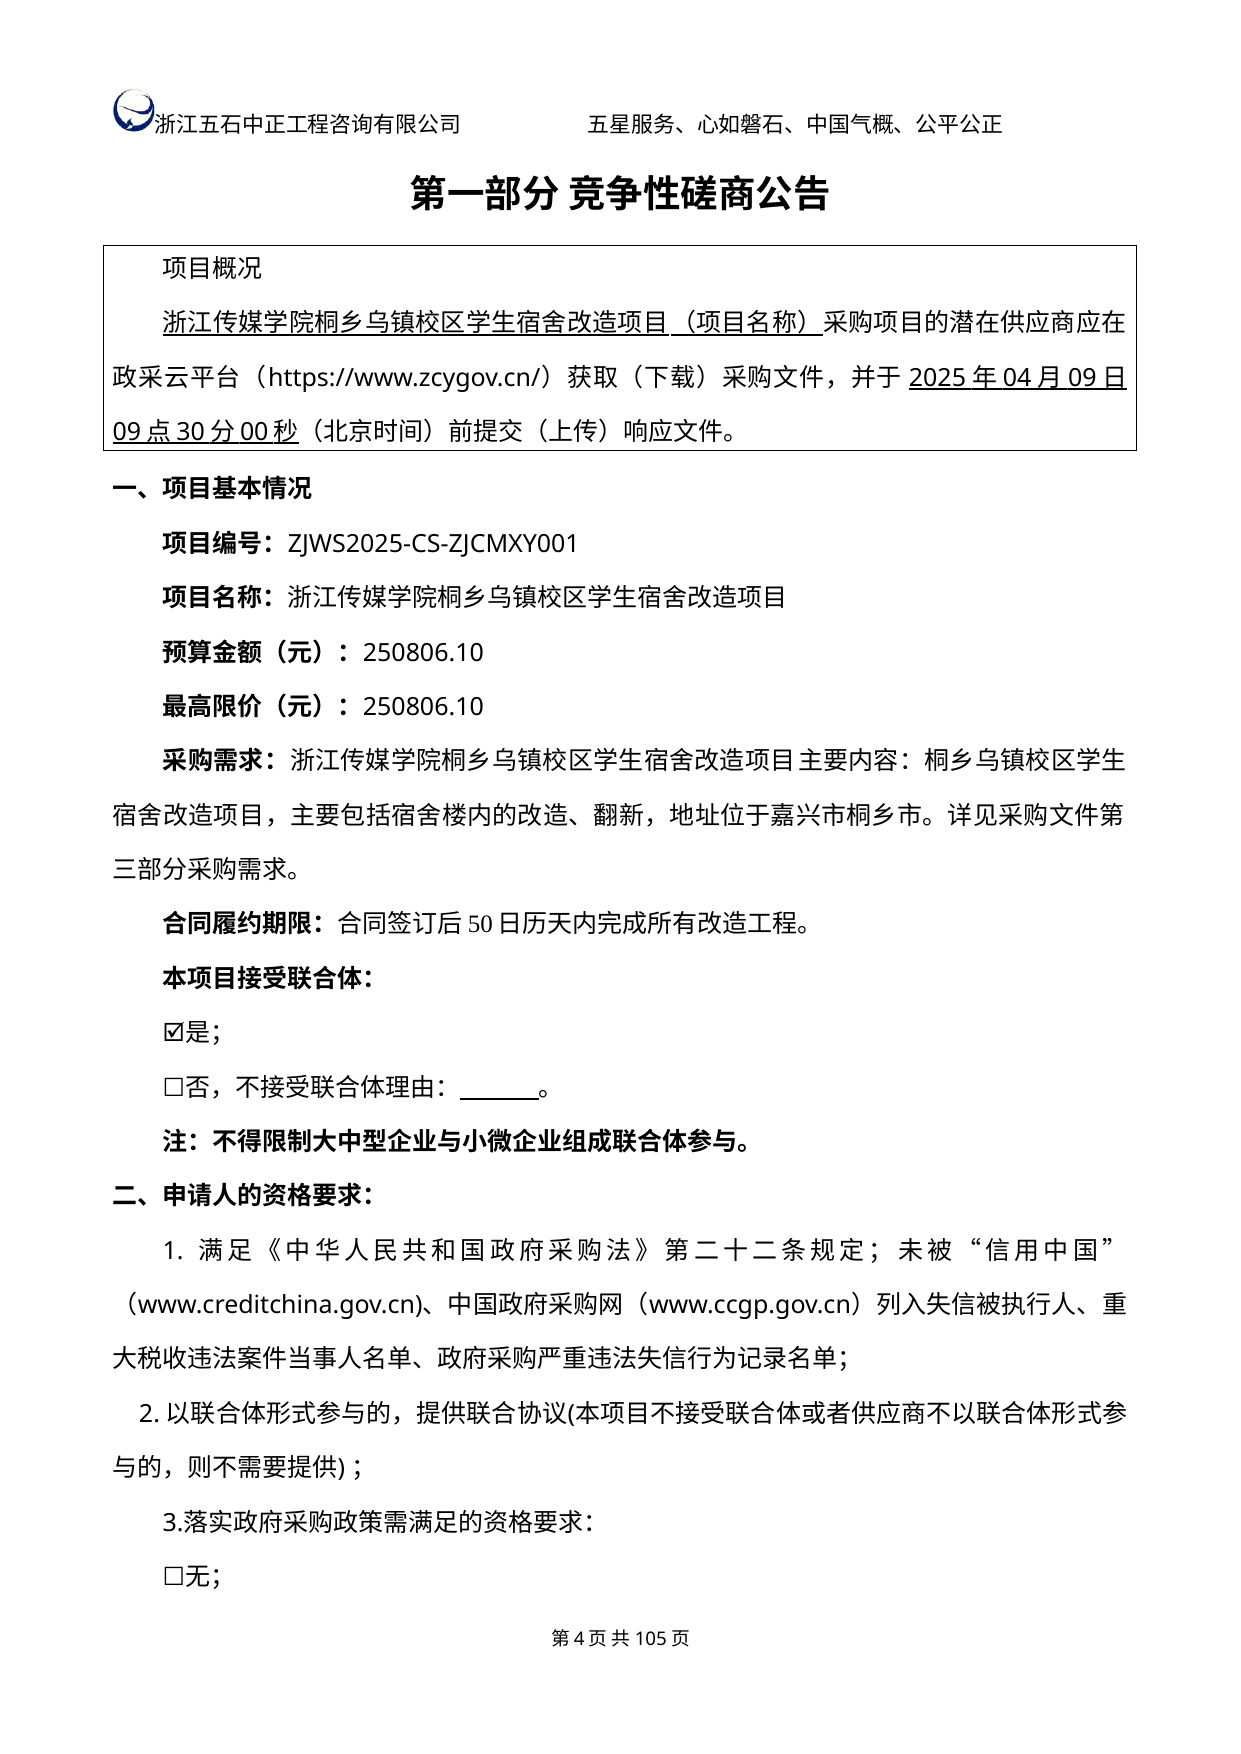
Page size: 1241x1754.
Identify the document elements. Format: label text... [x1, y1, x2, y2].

text 否，不接受联合体理由： 。 [112, 1067, 1128, 1103]
text 1. 满足《中华人民共和国政府采购法》第二十二条规定；未被“信用中国”（www.creditchina.gov.cn)、中国政府采购网（www.ccgp.gov.cn）列入失信被执行人、重大税收违法案件当事人名单、政府采购严重违法失信行为记录名单； [112, 1230, 1128, 1375]
text 一、项目基本情况 [112, 469, 1128, 505]
text 二、申请人的资格要求： [112, 1176, 1128, 1212]
text 浙江传媒学院桐乡乌镇校区学生宿舍改造项目（项目名称）采购项目的潜在供应商应在政采云平台（https://www.zcygov.cn/）获取（下载）采购文件，并于2025年04月09日09点30分00秒（北京时间）前提交（上传）响应文件。 [104, 299, 1136, 450]
text 本项目接受联合体： [112, 958, 1128, 994]
text 2. 以联合体形式参与的，提供联合协议(本项目不接受联合体或者供应商不以联合体形式参与的，则不需要提供) ； [112, 1393, 1128, 1484]
text 合同履约期限：合同签订后50日历天内完成所有改造工程。 [112, 904, 1128, 940]
text 是； [112, 1013, 1128, 1049]
text 最高限价（元）：250806.10 [112, 686, 1128, 723]
text 项目概况 [104, 246, 1136, 284]
text 项目编号：ZJWS2025-CS-ZJCMXY001 [112, 523, 1128, 559]
text 无； [112, 1556, 1128, 1593]
text 项目名称：浙江传媒学院桐乡乌镇校区学生宿舍改造项目 [112, 578, 1128, 614]
text 第一部分 竞争性磋商公告 [112, 164, 1128, 218]
text 注：不得限制大中型企业与小微企业组成联合体参与。 [112, 1121, 1128, 1158]
picture [112, 88, 155, 133]
text 预算金额（元）：250806.10 [112, 632, 1128, 668]
text 3.落实政府采购政策需满足的资格要求： [112, 1502, 1128, 1538]
text 采购需求：浙江传媒学院桐乡乌镇校区学生宿舍改造项目主要内容：桐乡乌镇校区学生宿舍改造项目，主要包括宿舍楼内的改造、翻新，地址位于嘉兴市桐乡市。详见采购文件第三部分采购需求。 [112, 741, 1128, 886]
